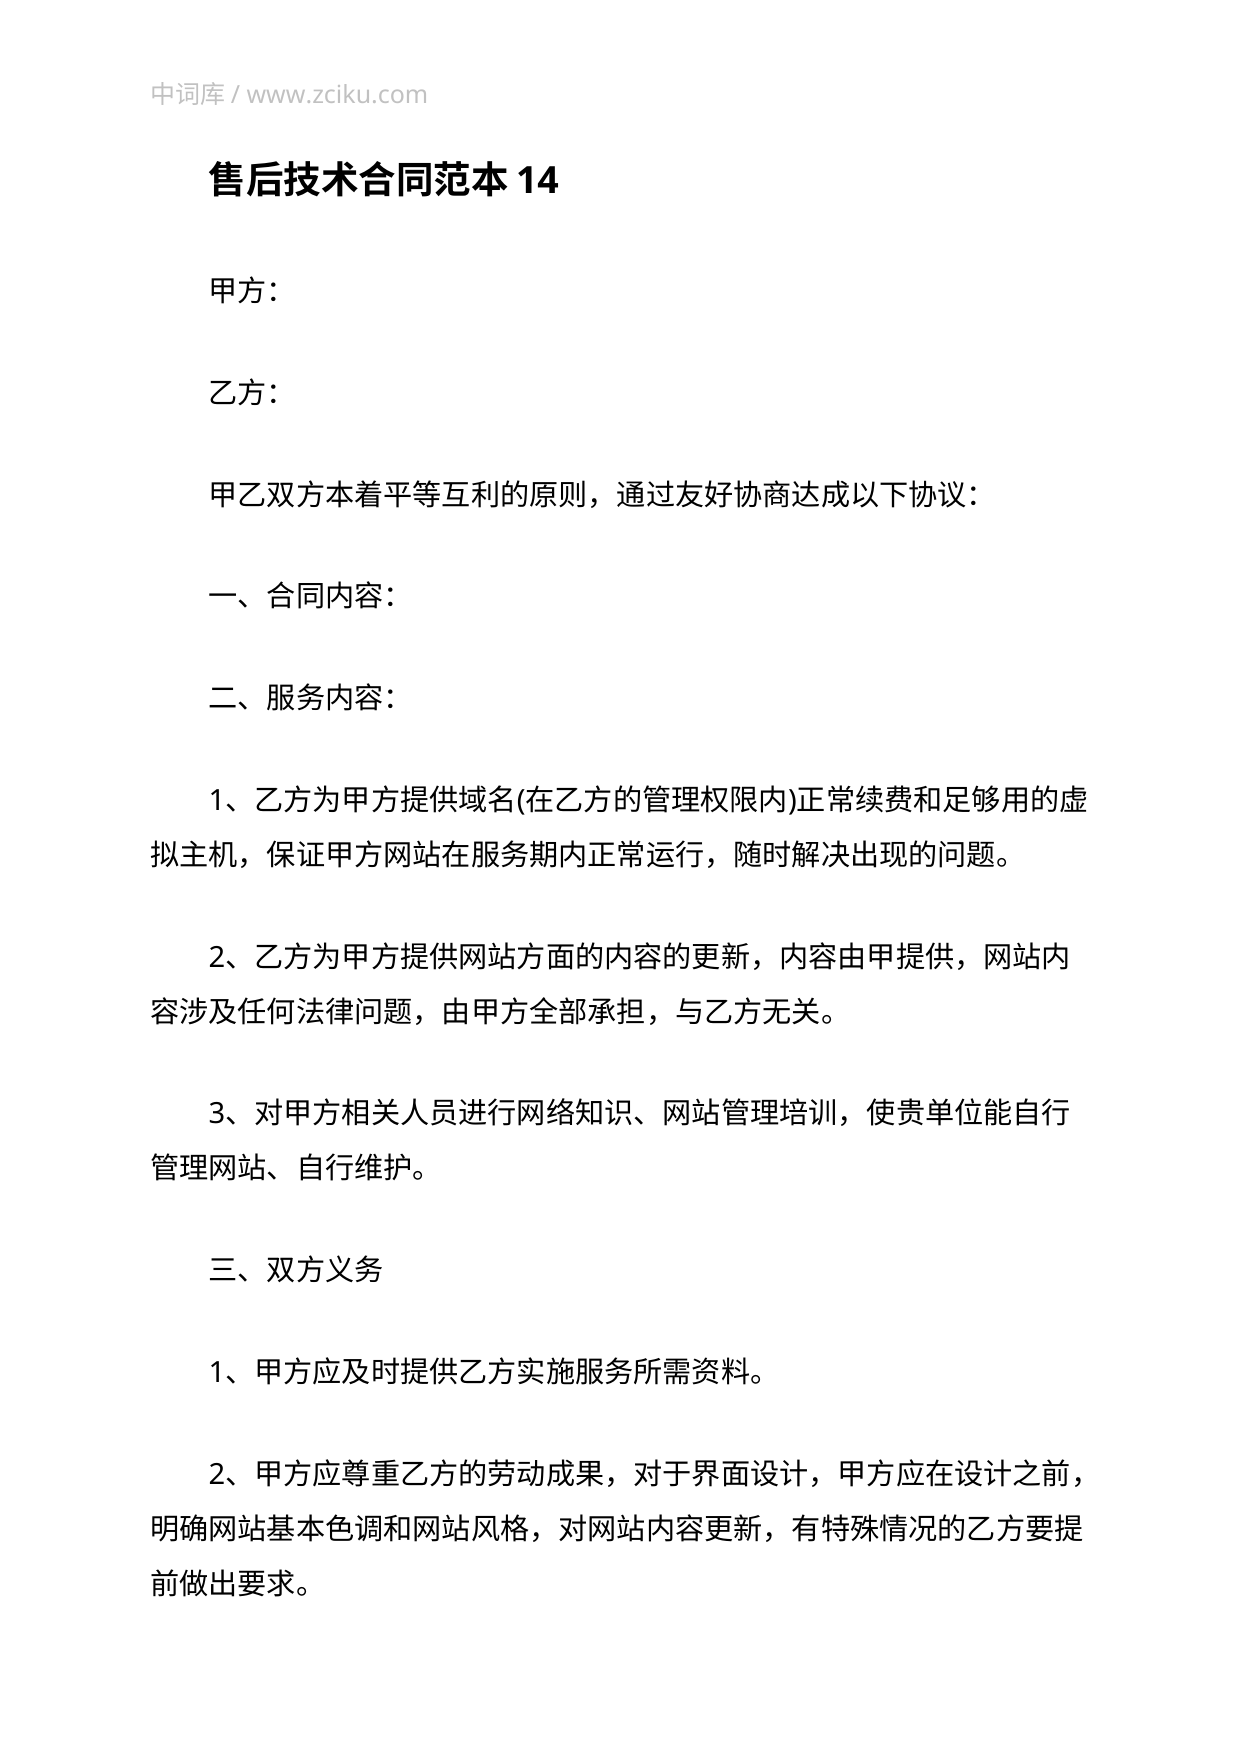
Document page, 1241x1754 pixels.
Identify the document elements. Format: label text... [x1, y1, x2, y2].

text 2、乙方为甲方提供网站方面的内容的更新，内容由甲提供，网站内容涉及任何法律问题，由甲方全部承担，与乙方无关。 [150, 933, 1090, 1031]
text 1、乙方为甲方提供域名(在乙方的管理权限内)正常续费和足够用的虚拟主机，保证甲方网站在服务期内正常运行，随时解决出现的问题。 [150, 776, 1090, 874]
text 乙方： [150, 369, 1090, 412]
text 二、服务内容： [150, 675, 1090, 717]
text 三、双方义务 [150, 1247, 1090, 1289]
text 2、甲方应尊重乙方的劳动成果，对于界面设计，甲方应在设计之前，明确网站基本色调和网站风格，对网站内容更新，有特殊情况的乙方要提前做出要求。 [150, 1451, 1090, 1603]
text 3、对甲方相关人员进行网络知识、网站管理培训，使贵单位能自行管理网站、自行维护。 [150, 1090, 1090, 1187]
text 1、甲方应及时提供乙方实施服务所需资料。 [150, 1348, 1090, 1391]
text 售后技术合同范本14 [150, 150, 1090, 204]
text 甲方： [150, 268, 1090, 310]
text 甲乙双方本着平等互利的原则，通过友好协商达成以下协议： [150, 471, 1090, 513]
text 一、合同内容： [150, 573, 1090, 615]
